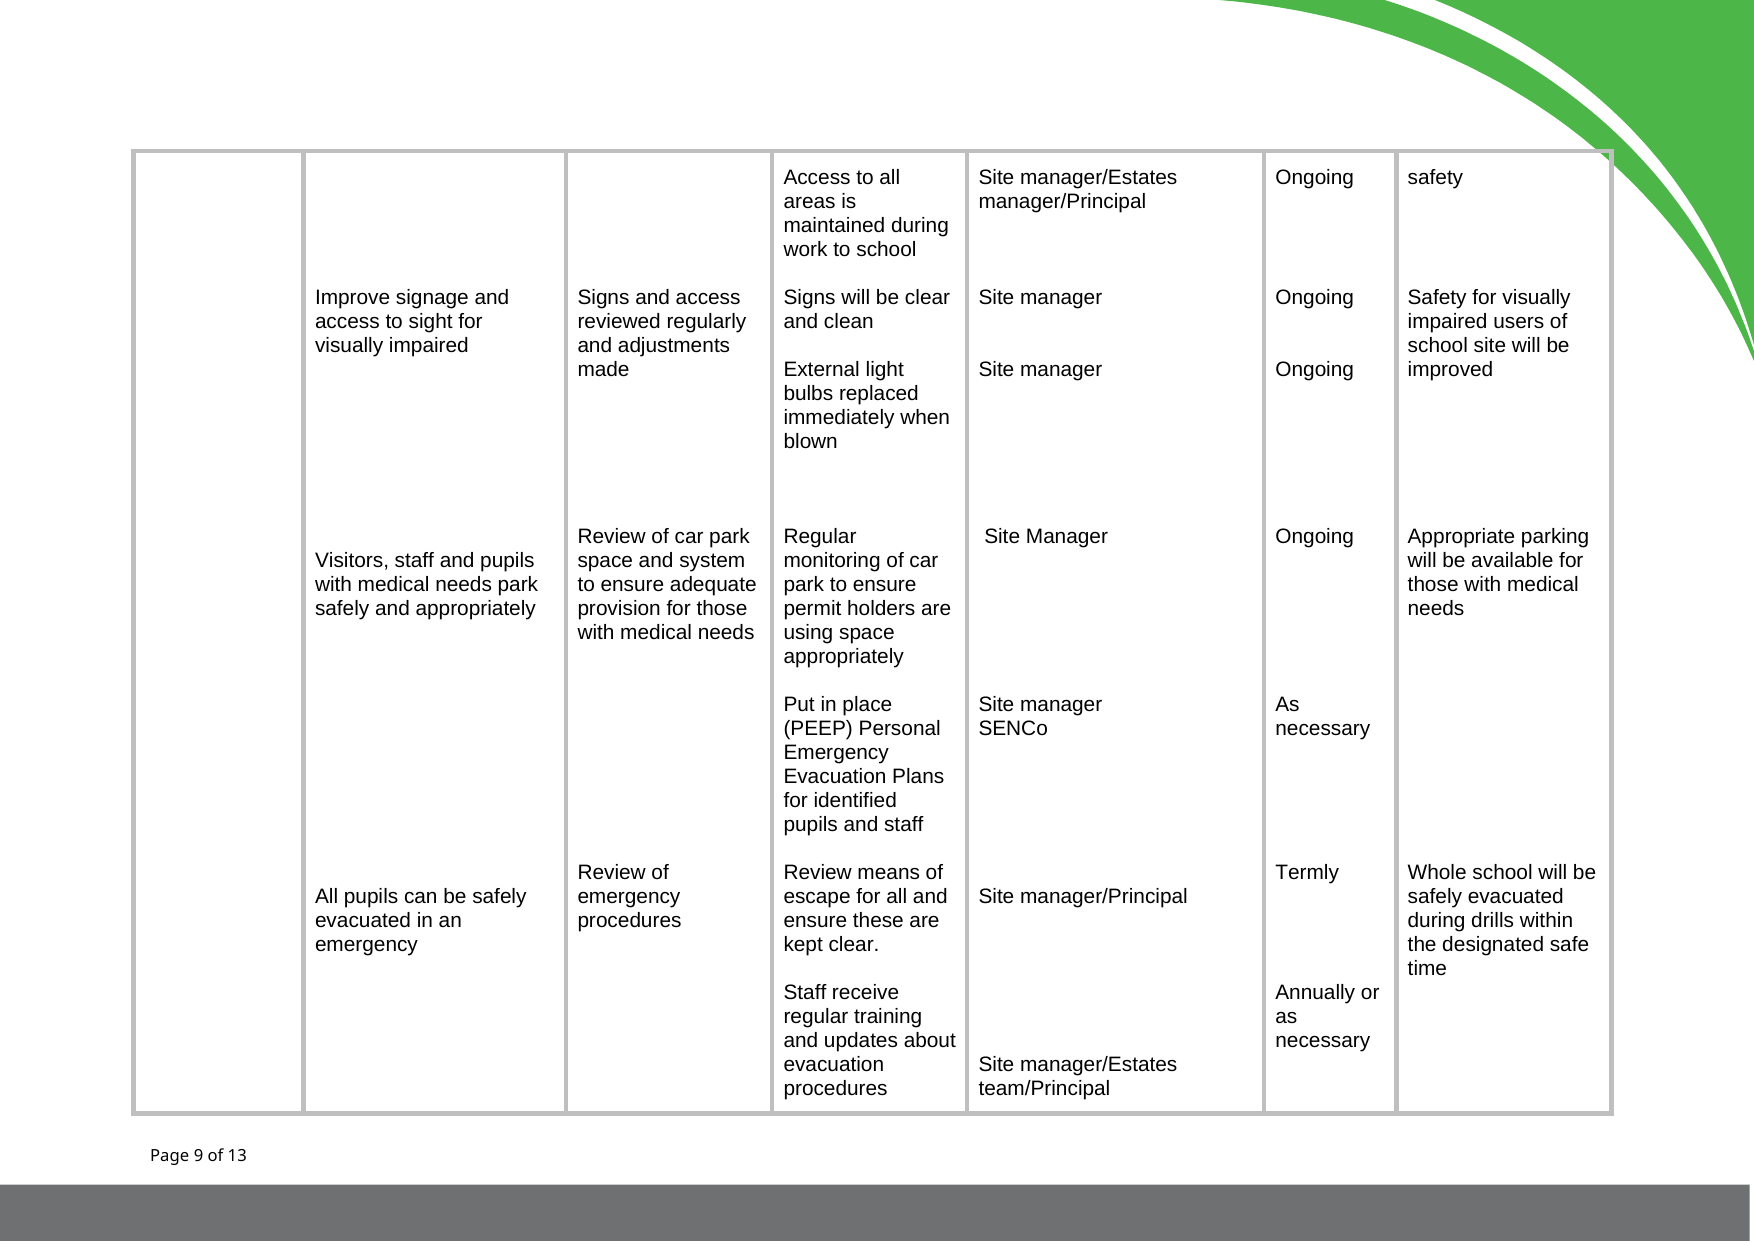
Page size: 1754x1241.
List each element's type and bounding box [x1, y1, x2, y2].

table_cell [136, 153, 301, 1111]
table_cell [1399, 153, 1609, 1111]
table_cell [306, 153, 564, 1111]
table_cell [774, 153, 965, 1111]
table_cell [969, 153, 1262, 1111]
table_cell [568, 153, 770, 1111]
table_cell [1266, 153, 1394, 1111]
